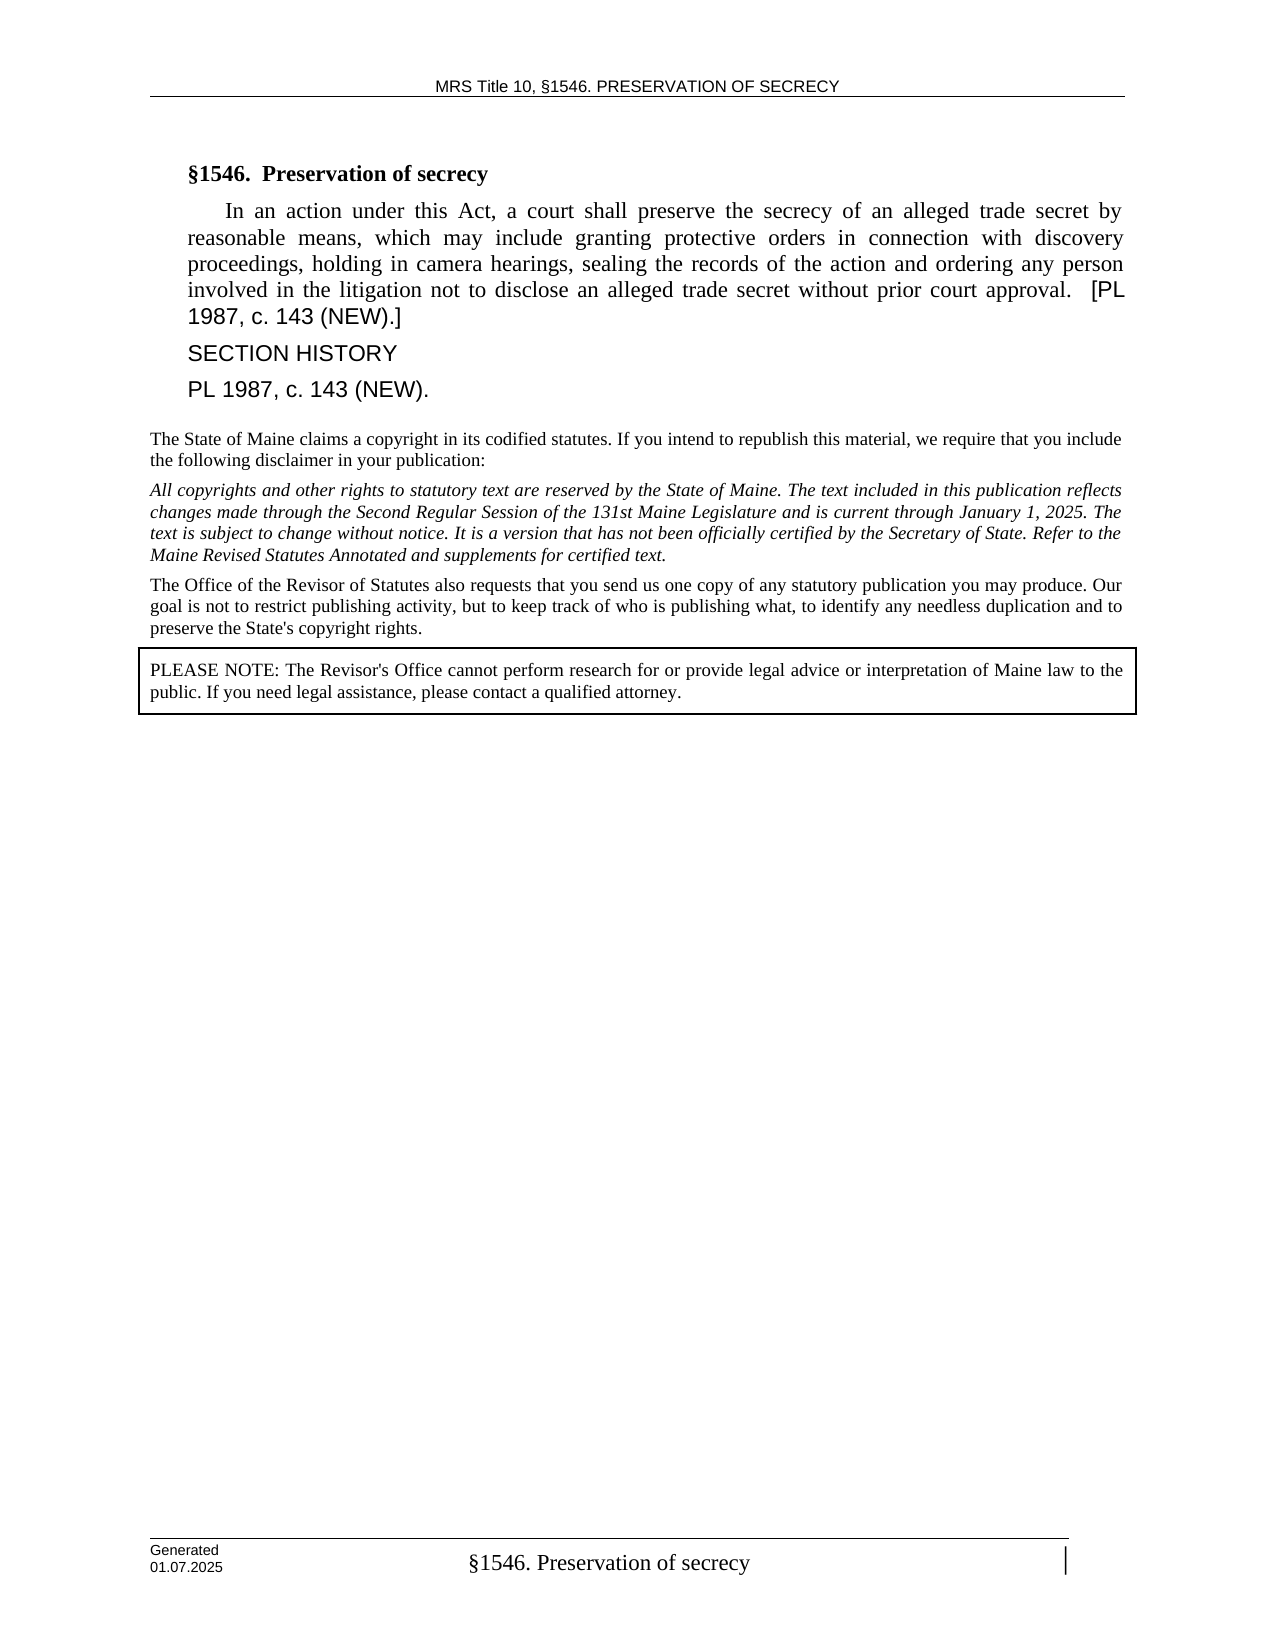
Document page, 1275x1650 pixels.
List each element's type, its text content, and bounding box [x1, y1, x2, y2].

text All copyrights and other rights to statutory text are reserved by the State of Maine. The text included in this publication reflects changes made through the Second Regular Session of the 131st Maine Legislature and is current through January 1, 2025 . The text is subject to change without notice. It is a version that has not been officially certified by the Secretary of State. Refer to the Maine Revised Statutes Annotated and supplements for certified text. [150, 479, 1125, 565]
text §1546. Preservation of secrecy [187, 160, 1125, 187]
text The Office of the Revisor of Statutes also requests that you send us one copy of any statutory publication you may produce. Our goal is not to restrict publishing activity, but to keep track of who is publishing what, to identify any needless duplication and to preserve the State's copyright rights. [150, 574, 1125, 638]
text The State of Maine claims a copyright in its codified statutes. If you intend to republish this material, we require that you include the following disclaimer in your publication: [150, 428, 1125, 471]
text In an action under this Act, a court shall preserve the secrecy of an alleged trade secret by reasonable means, which may include granting protective orders in connection with discovery proceedings, holding in camera hearings, sealing the records of the action and ordering any person involved in the litigation not to disclose an alleged trade secret without prior court approval. [PL 1987, c. 143 (NEW).] [187, 197, 1125, 329]
text PL 1987, c. 143 (NEW). [187, 376, 1125, 403]
text SECTION HISTORY [187, 339, 1125, 366]
text PLEASE NOTE: The Revisor's Office cannot perform research for or provide legal advice or interpretation of Maine law to the public. If you need legal assistance, please contact a qualified attorney. [140, 649, 1135, 713]
